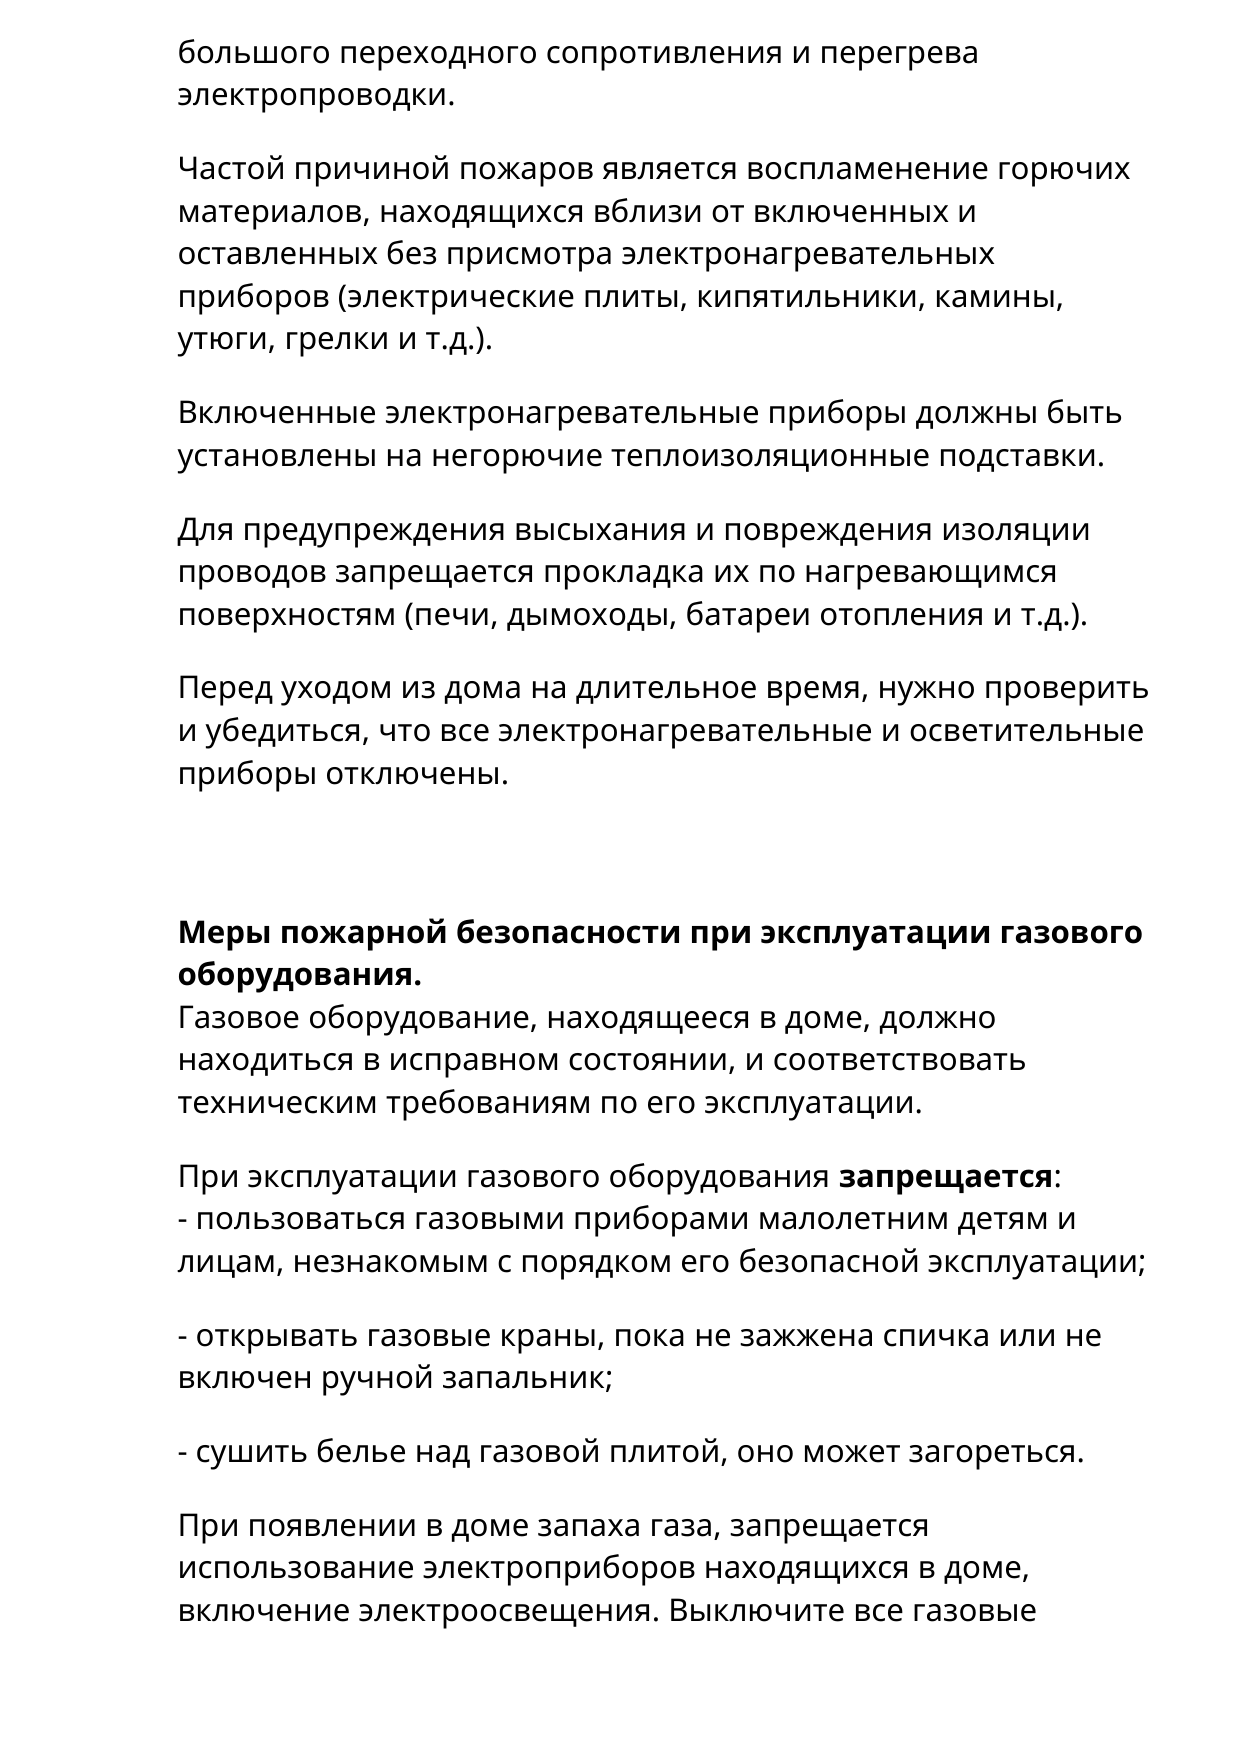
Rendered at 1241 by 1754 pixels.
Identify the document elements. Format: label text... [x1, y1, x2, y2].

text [177, 29, 1152, 115]
text Частой причиной пожаров является воспламенение горючих материалов, находящихся вблизи от включенных и оставленных без присмотра электронагревательных приборов (электрические плиты, кипятильники, камины, утюги, грелки и т.д.). [177, 146, 1152, 359]
text При эксплуатации газового оборудования запрещается: [177, 1154, 1152, 1196]
text - сушить белье над газовой плитой, оно может загореться. [177, 1429, 1152, 1472]
text Меры пожарной безопасности при эксплуатации газового оборудования. [177, 909, 1152, 995]
text Перед уходом из дома на длительное время, нужно проверить и убедиться, что все электронагревательные и осветительные приборы отключены. [177, 665, 1152, 793]
text Включенные электронагревательные приборы должны быть установлены на негорючие теплоизоляционные подставки. [177, 390, 1152, 475]
text Для предупреждения высыхания и повреждения изоляции проводов запрещается прокладка их по нагревающимся поверхностям (печи, дымоходы, батареи отопления и т.д.). [177, 506, 1152, 634]
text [177, 1503, 1152, 1631]
text Газовое оборудование, находящееся в доме, должно находиться в исправном состоянии, и соответствовать техническим требованиям по его эксплуатации. [177, 995, 1152, 1123]
text - открывать газовые краны, пока не зажжена спичка или не включен ручной запальник; [177, 1313, 1152, 1398]
text - пользоваться газовыми приборами малолетним детям и лицам, незнакомым с порядком его безопасной эксплуатации; [177, 1196, 1152, 1282]
